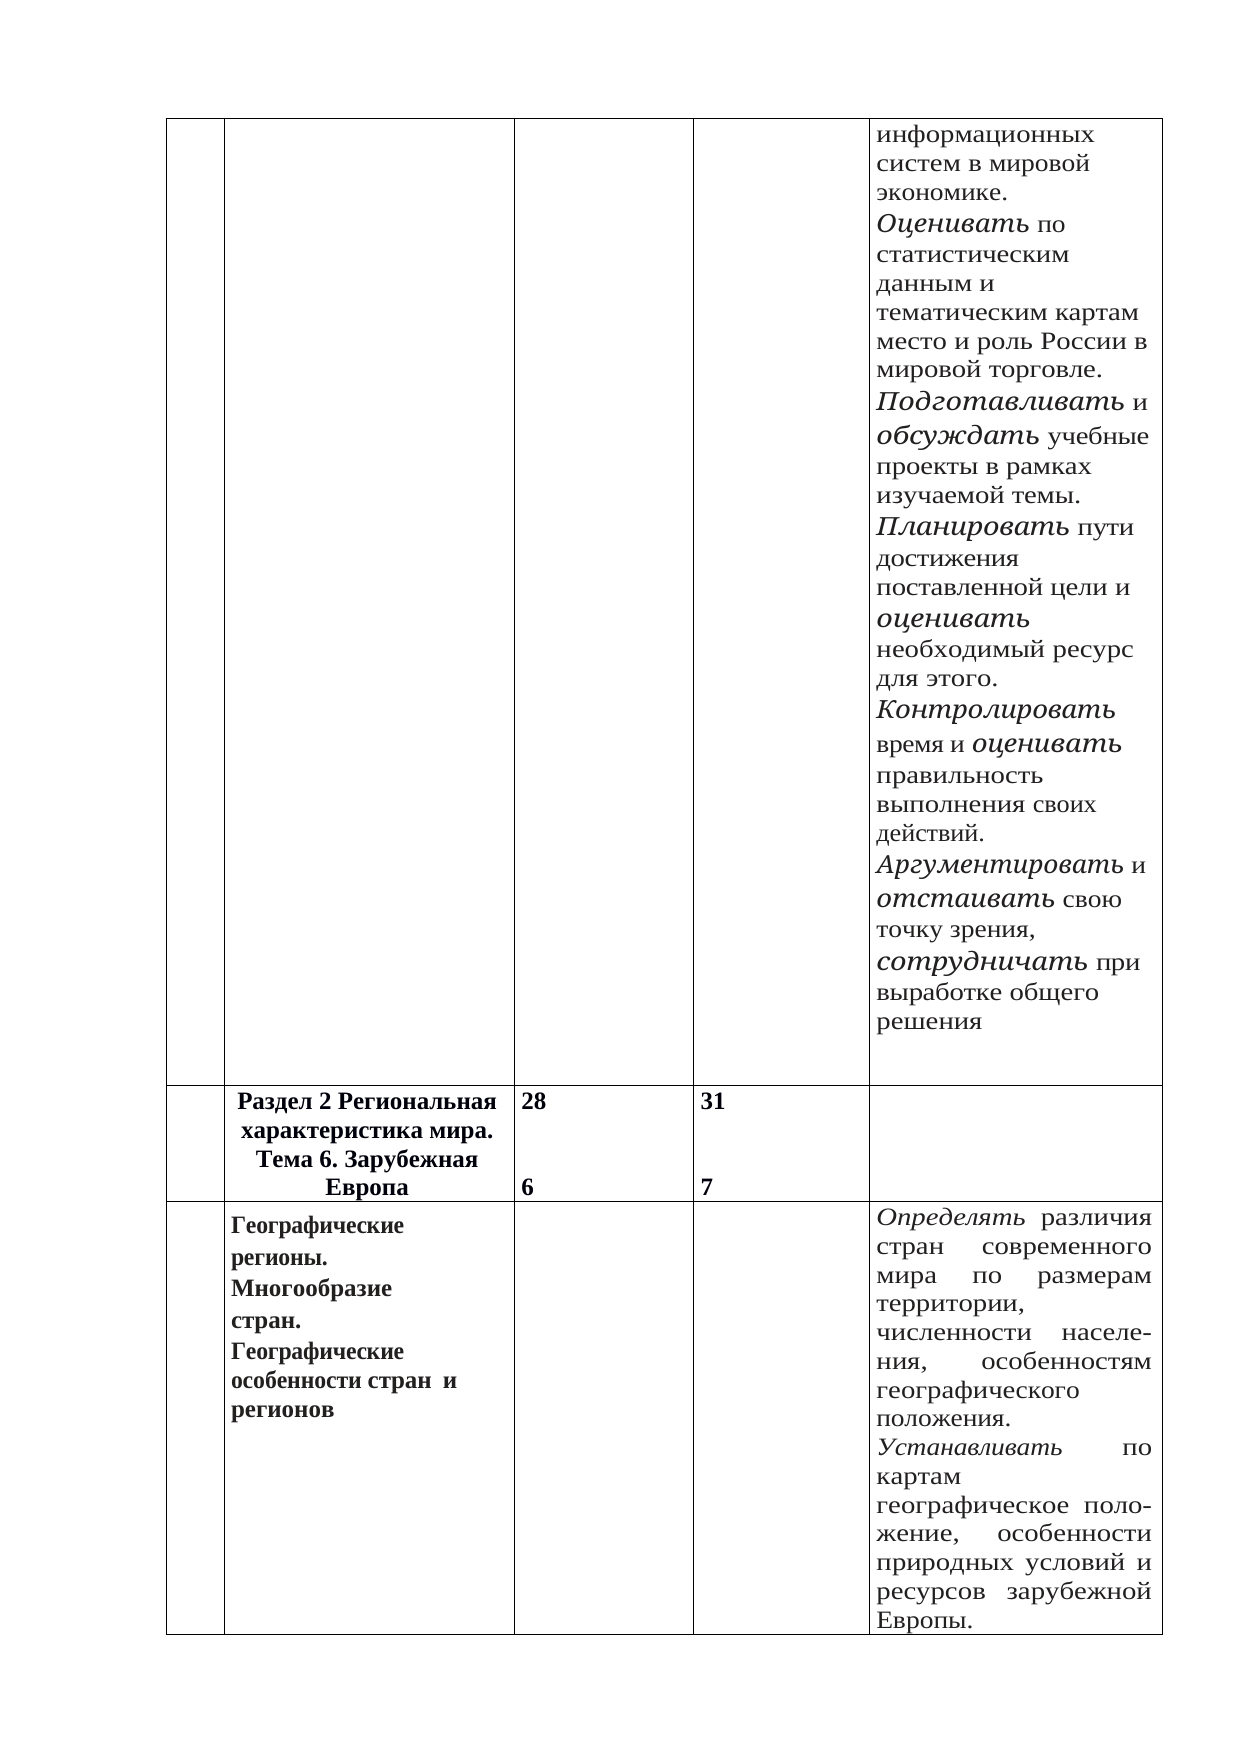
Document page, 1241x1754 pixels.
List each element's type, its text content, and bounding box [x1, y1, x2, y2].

table_cell [870, 1086, 1162, 1201]
table_cell [167, 1086, 224, 1201]
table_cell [870, 1202, 1162, 1633]
table_cell Раздел 2 Региональная характеристика мира. Тема 6. Зарубежная Европа [225, 1086, 514, 1201]
table_cell [694, 119, 869, 1085]
table_cell [515, 1202, 693, 1633]
table_cell 31 7 [694, 1086, 869, 1201]
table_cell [225, 119, 514, 1085]
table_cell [225, 1202, 514, 1633]
table_cell [515, 119, 693, 1085]
table_cell [167, 1202, 224, 1633]
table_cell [870, 119, 1162, 1085]
table_cell [694, 1202, 869, 1633]
table_cell [167, 119, 224, 1085]
table_cell 28 6 [515, 1086, 693, 1201]
